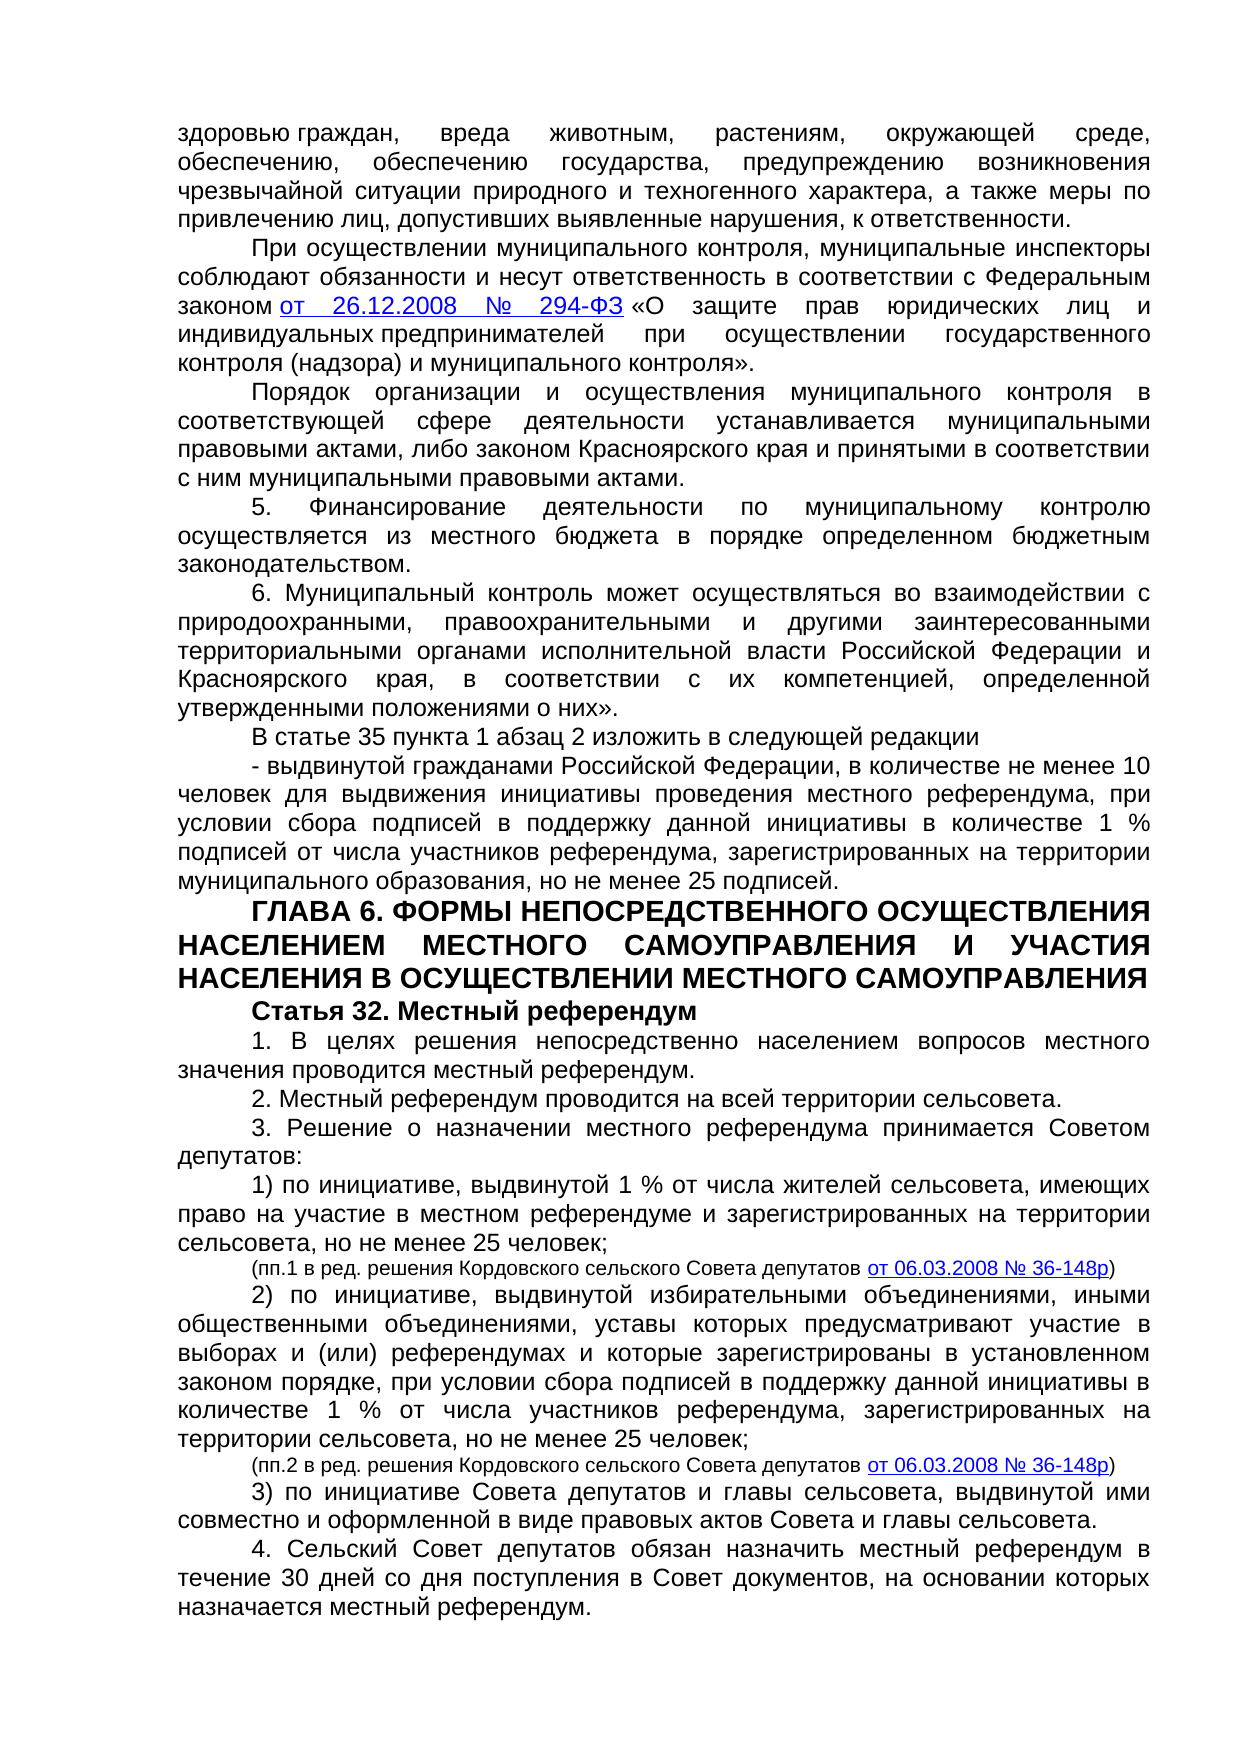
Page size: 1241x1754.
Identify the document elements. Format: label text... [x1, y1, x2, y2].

text (пп.2 в ред. решения Кордовского сельского Совета депутатов от 06.03.2008 № 36-148р) [177, 1453, 1152, 1477]
text 5. Финансирование деятельности по муниципальному контролю осуществляется из местного бюджета в порядке определенном бюджетным законодательством. [177, 492, 1152, 578]
text 2) по инициативе, выдвинутой избирательными объединениями, иными общественными объединениями, уставы которых предусматривают участие в выборах и (или) референдумах и которые зарегистрированы в установленном законом порядке, при условии сбора подписей в поддержку данной инициативы в количестве 1 % от числа участников референдума, зарегистрированных на территории сельсовета, но не менее 25 человек; [177, 1280, 1152, 1453]
text 2. Местный референдум проводится на всей территории сельсовета. [177, 1084, 1152, 1112]
text 4. Сельский Совет депутатов обязан назначить местный референдум в течение 30 дней со дня поступления в Совет документов, на основании которых назначается местный референдум. [177, 1534, 1152, 1620]
text Статья 32. Местный референдум [177, 995, 1152, 1026]
text При осуществлении муниципального контроля, муниципальные инспекторы соблюдают обязанности и несут ответственность в соответствии с Федеральным законом от 26.12.2008 № 294-ФЗ «О защите прав юридических лиц и индивидуальных предпринимателей при осуществлении государственного контроля (надзора) и муниципального контроля». [177, 233, 1152, 377]
text ГЛАВА 6. ФОРМЫ НЕПОСРЕДСТВЕННОГО ОСУЩЕСТВЛЕНИЯ НАСЕЛЕНИЕМ МЕСТНОГО САМОУПРАВЛЕНИЯ И УЧАСТИЯ НАСЕЛЕНИЯ В ОСУЩЕСТВЛЕНИИ МЕСТНОГО САМОУПРАВЛЕНИЯ [177, 894, 1152, 995]
text 3) по инициативе Совета депутатов и главы сельсовета, выдвинутой ими совместно и оформленной в виде правовых актов Совета и главы сельсовета. [177, 1477, 1152, 1534]
text (пп.1 в ред. решения Кордовского сельского Совета депутатов от 06.03.2008 № 36-148р) [177, 1256, 1152, 1280]
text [177, 118, 1152, 233]
text 1) по инициативе, выдвинутой 1 % от числа жителей сельсовета, имеющих право на участие в местном референдуме и зарегистрированных на территории сельсовета, но не менее 25 человек; [177, 1170, 1152, 1256]
text 6. Муниципальный контроль может осуществляться во взаимодействии с природоохранными, правоохранительными и другими заинтересованными территориальными органами исполнительной власти Российской Федерации и Красноярского края, в соответствии с их компетенцией, определенной утвержденными положениями о них». [177, 578, 1152, 722]
text В статье 35 пункта 1 абзац 2 изложить в следующей редакции [177, 722, 1152, 751]
text 1. В целях решения непосредственно населением вопросов местного значения проводится местный референдум. [177, 1026, 1152, 1084]
text - выдвинутой гражданами Российской Федерации, в количестве не менее 10 человек для выдвижения инициативы проведения местного референдума, при условии сбора подписей в поддержку данной инициативы в количестве 1 % подписей от числа участников референдума, зарегистрированных на территории муниципального образования, но не менее 25 подписей. [177, 751, 1152, 894]
text Порядок организации и осуществления муниципального контроля в соответствующей сфере деятельности устанавливается муниципальными правовыми актами, либо законом Красноярского края и принятыми в соответствии с ним муниципальными правовыми актами. [177, 377, 1152, 492]
text 3. Решение о назначении местного референдума принимается Советом депутатов: [177, 1112, 1152, 1170]
